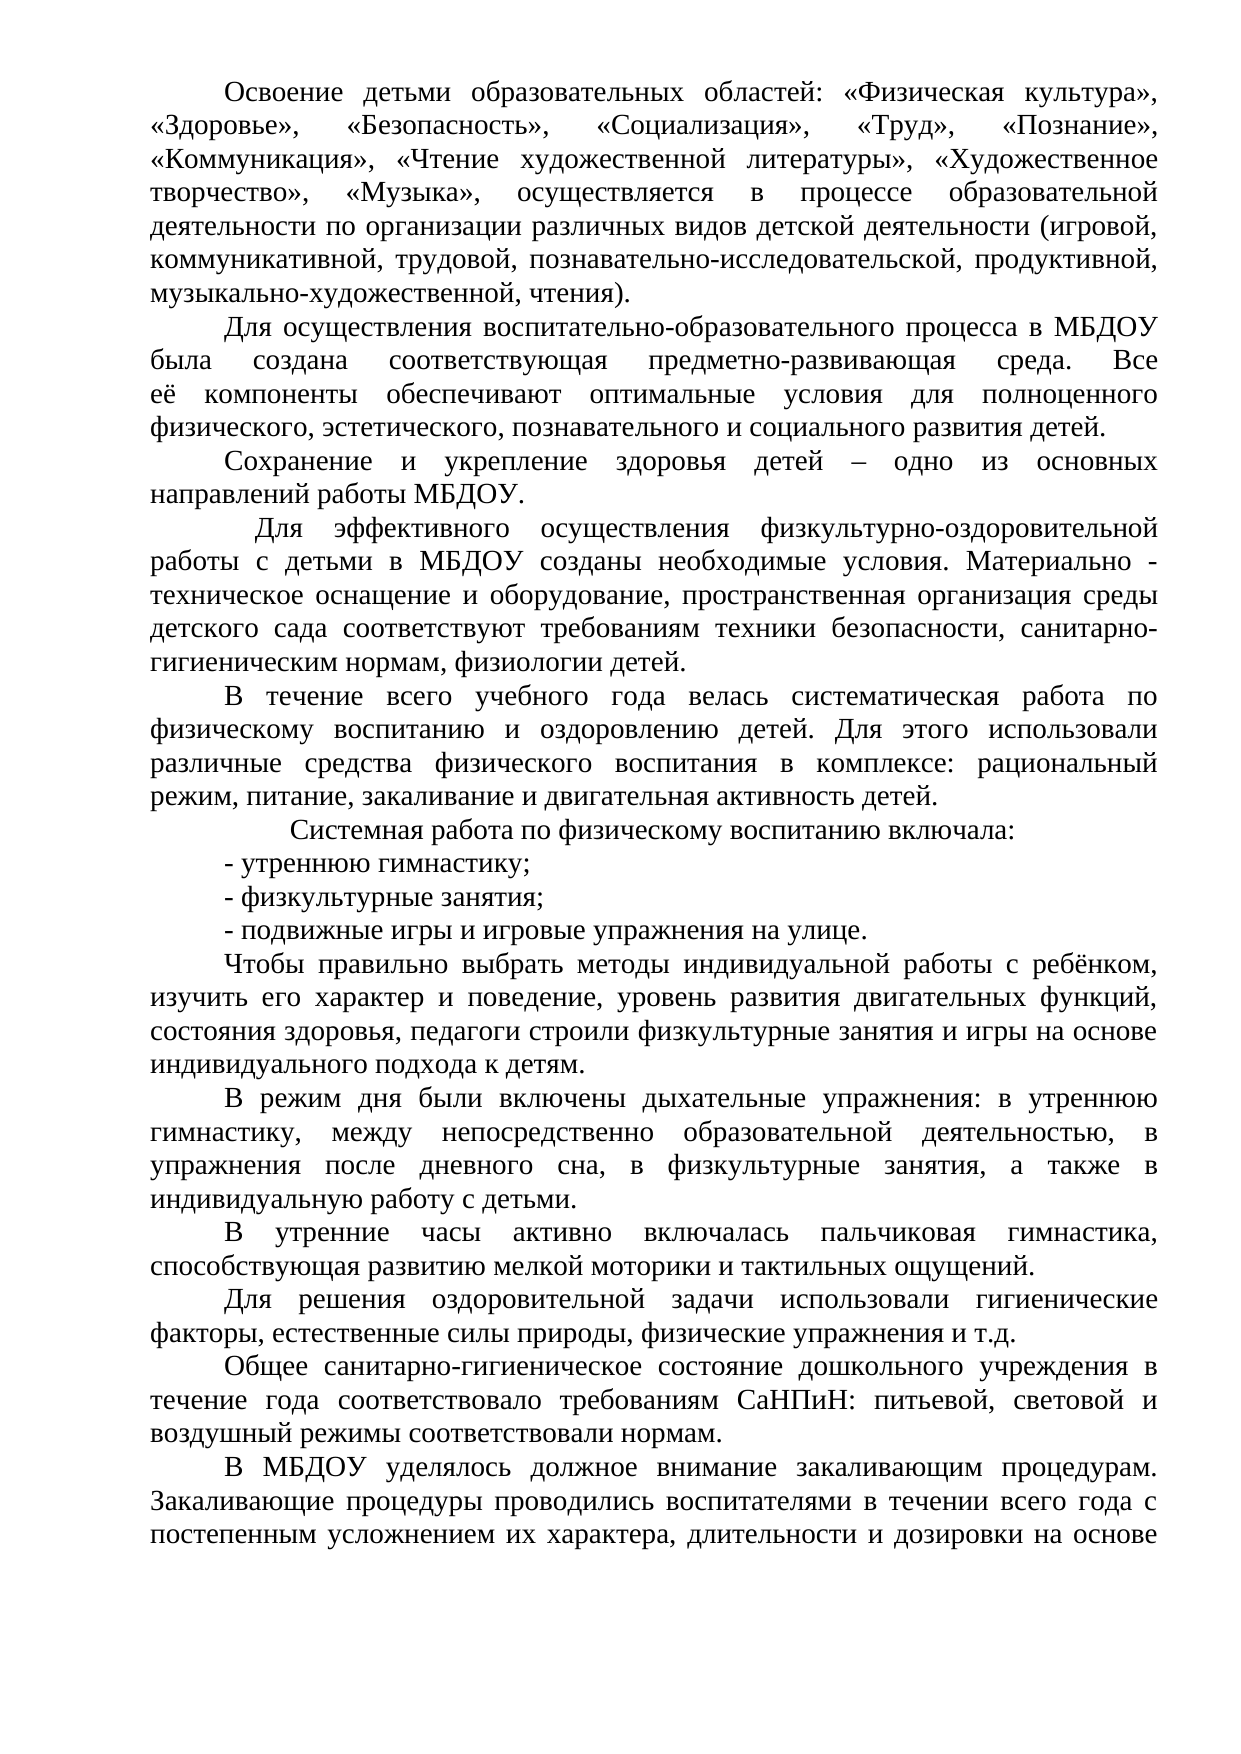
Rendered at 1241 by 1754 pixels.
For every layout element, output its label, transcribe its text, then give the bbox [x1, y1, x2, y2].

text Освоение детьми образовательных областей: «Физическая культура», «Здоровье», «Безопасность», «Социализация», «Труд», «Познание», «Коммуникация», «Чтение художественной литературы», «Художественное творчество», «Музыка», осуществляется в процессе образовательной деятельности по организации различных видов детской деятельности (игровой, коммуникативной, трудовой, познавательно-исследовательской, продуктивной, музыкально-художественной, чтения). [150, 74, 1159, 309]
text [150, 1449, 1159, 1550]
text В утренние часы активно включалась пальчиковая гимнастика, способствующая развитию мелкой моторики и тактильных ощущений. [150, 1214, 1159, 1281]
text Чтобы правильно выбрать методы индивидуальной работы с ребёнком, изучить его характер и поведение, уровень развития двигательных функций, состояния здоровья, педагоги строили физкультурные занятия и игры на основе индивидуального подхода к детям. [150, 946, 1159, 1080]
text Для осуществления воспитательно-образовательного процесса в МБДОУ была создана соответствующая предметно-развивающая среда. Все её компоненты обеспечивают оптимальные условия для полноценного физического, эстетического, познавательного и социального развития детей. [150, 309, 1159, 443]
text Общее санитарно-гигиеническое состояние дошкольного учреждения в течение года соответствовало требованиям СаНПиН: питьевой, световой и воздушный режимы соответствовали нормам. [150, 1348, 1159, 1449]
text В течение всего учебного года велась систематическая работа по физическому воспитанию и оздоровлению детей. Для этого использовали различные средства физического воспитания в комплексе: рациональный режим, питание, закаливание и двигательная активность детей. [150, 678, 1159, 812]
text - подвижные игры и игровые упражнения на улице. [150, 912, 1159, 946]
text Для эффективного осуществления физкультурно-оздоровительной работы с детьми в МБДОУ созданы необходимые условия. Материально - техническое оснащение и оборудование, пространственная организация среды детского сада соответствуют требованиям техники безопасности, санитарно-гигиеническим нормам, физиологии детей. [150, 510, 1159, 678]
text - утреннюю гимнастику; [150, 845, 1159, 879]
text Сохранение и укрепление здоровья детей – одно из основных направлений работы МБДОУ. [150, 443, 1159, 510]
text Для решения оздоровительной задачи использовали гигиенические факторы, естественные силы природы, физические упражнения и т.д. [150, 1281, 1159, 1348]
text Системная работа по физическому воспитанию включала: [150, 812, 1159, 845]
text - физкультурные занятия; [150, 879, 1159, 912]
text В режим дня были включены дыхательные упражнения: в утреннюю гимнастику, между непосредственно образовательной деятельностью, в упражнения после дневного сна, в физкультурные занятия, а также в индивидуальную работу с детьми. [150, 1080, 1159, 1214]
